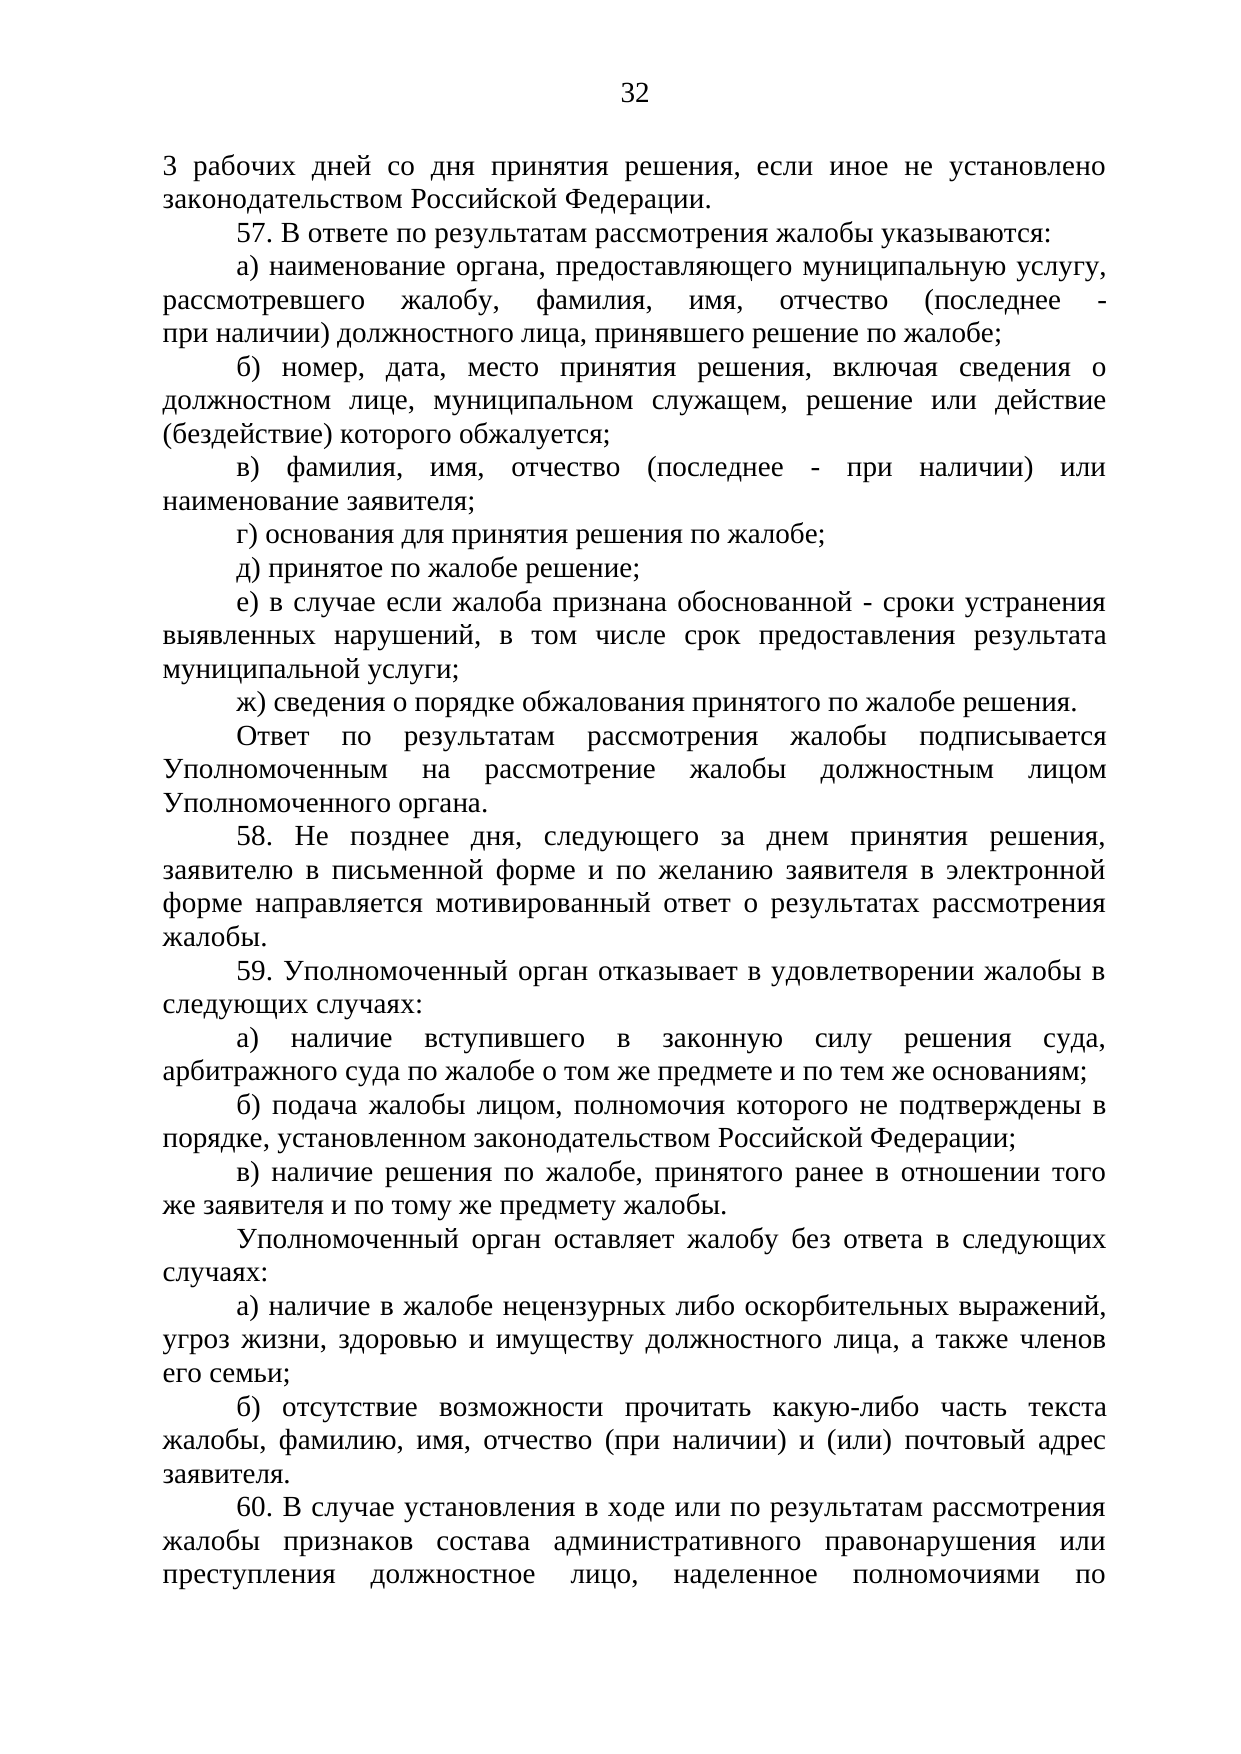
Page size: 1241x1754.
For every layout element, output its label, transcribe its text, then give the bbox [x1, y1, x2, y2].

text в) наличие решения по жалобе, принятого ранее в отношении того же заявителя и по тому же предмету жалобы. [162, 1154, 1107, 1221]
text Ответ по результатам рассмотрения жалобы подписывается Уполномоченным на рассмотрение жалобы должностным лицом Уполномоченного органа. [162, 718, 1107, 818]
text д) принятое по жалобе решение; [162, 550, 1107, 584]
text Уполномоченный орган оставляет жалобу без ответа в следующих случаях: [162, 1221, 1107, 1288]
text а) наличие вступившего в законную силу решения суда, арбитражного суда по жалобе о том же предмете и по тем же основаниям; [162, 1020, 1107, 1087]
text а) наименование органа, предоставляющего муниципальную услугу, рассмотревшего жалобу, фамилия, имя, отчество (последнее - при наличии) должностного лица, принявшего решение по жалобе; [162, 248, 1107, 349]
text 57. В ответе по результатам рассмотрения жалобы указываются: [162, 215, 1107, 248]
text е) в случае если жалоба признана обоснованной - сроки устранения выявленных нарушений, в том числе срок предоставления результата муниципальной услуги; [162, 584, 1107, 684]
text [162, 148, 1107, 215]
text 58. Не позднее дня, следующего за днем принятия решения, заявителю в письменной форме и по желанию заявителя в электронной форме направляется мотивированный ответ о результатах рассмотрения жалобы. [162, 818, 1107, 953]
text б) отсутствие возможности прочитать какую-либо часть текста жалобы, фамилию, имя, отчество (при наличии) и (или) почтовый адрес заявителя. [162, 1389, 1107, 1489]
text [162, 1489, 1107, 1590]
text б) подача жалобы лицом, полномочия которого не подтверждены в порядке, установленном законодательством Российской Федерации; [162, 1087, 1107, 1154]
text а) наличие в жалобе нецензурных либо оскорбительных выражений, угроз жизни, здоровью и имуществу должностного лица, а также членов его семьи; [162, 1288, 1107, 1389]
text 59. Уполномоченный орган отказывает в удовлетворении жалобы в следующих случаях: [162, 953, 1107, 1020]
text г) основания для принятия решения по жалобе; [162, 517, 1107, 550]
text в) фамилия, имя, отчество (последнее - при наличии) или наименование заявителя; [162, 449, 1107, 517]
text ж) сведения о порядке обжалования принятого по жалобе решения. [162, 684, 1107, 718]
text б) номер, дата, место принятия решения, включая сведения о должностном лице, муниципальном служащем, решение или действие (бездействие) которого обжалуется; [162, 349, 1107, 449]
